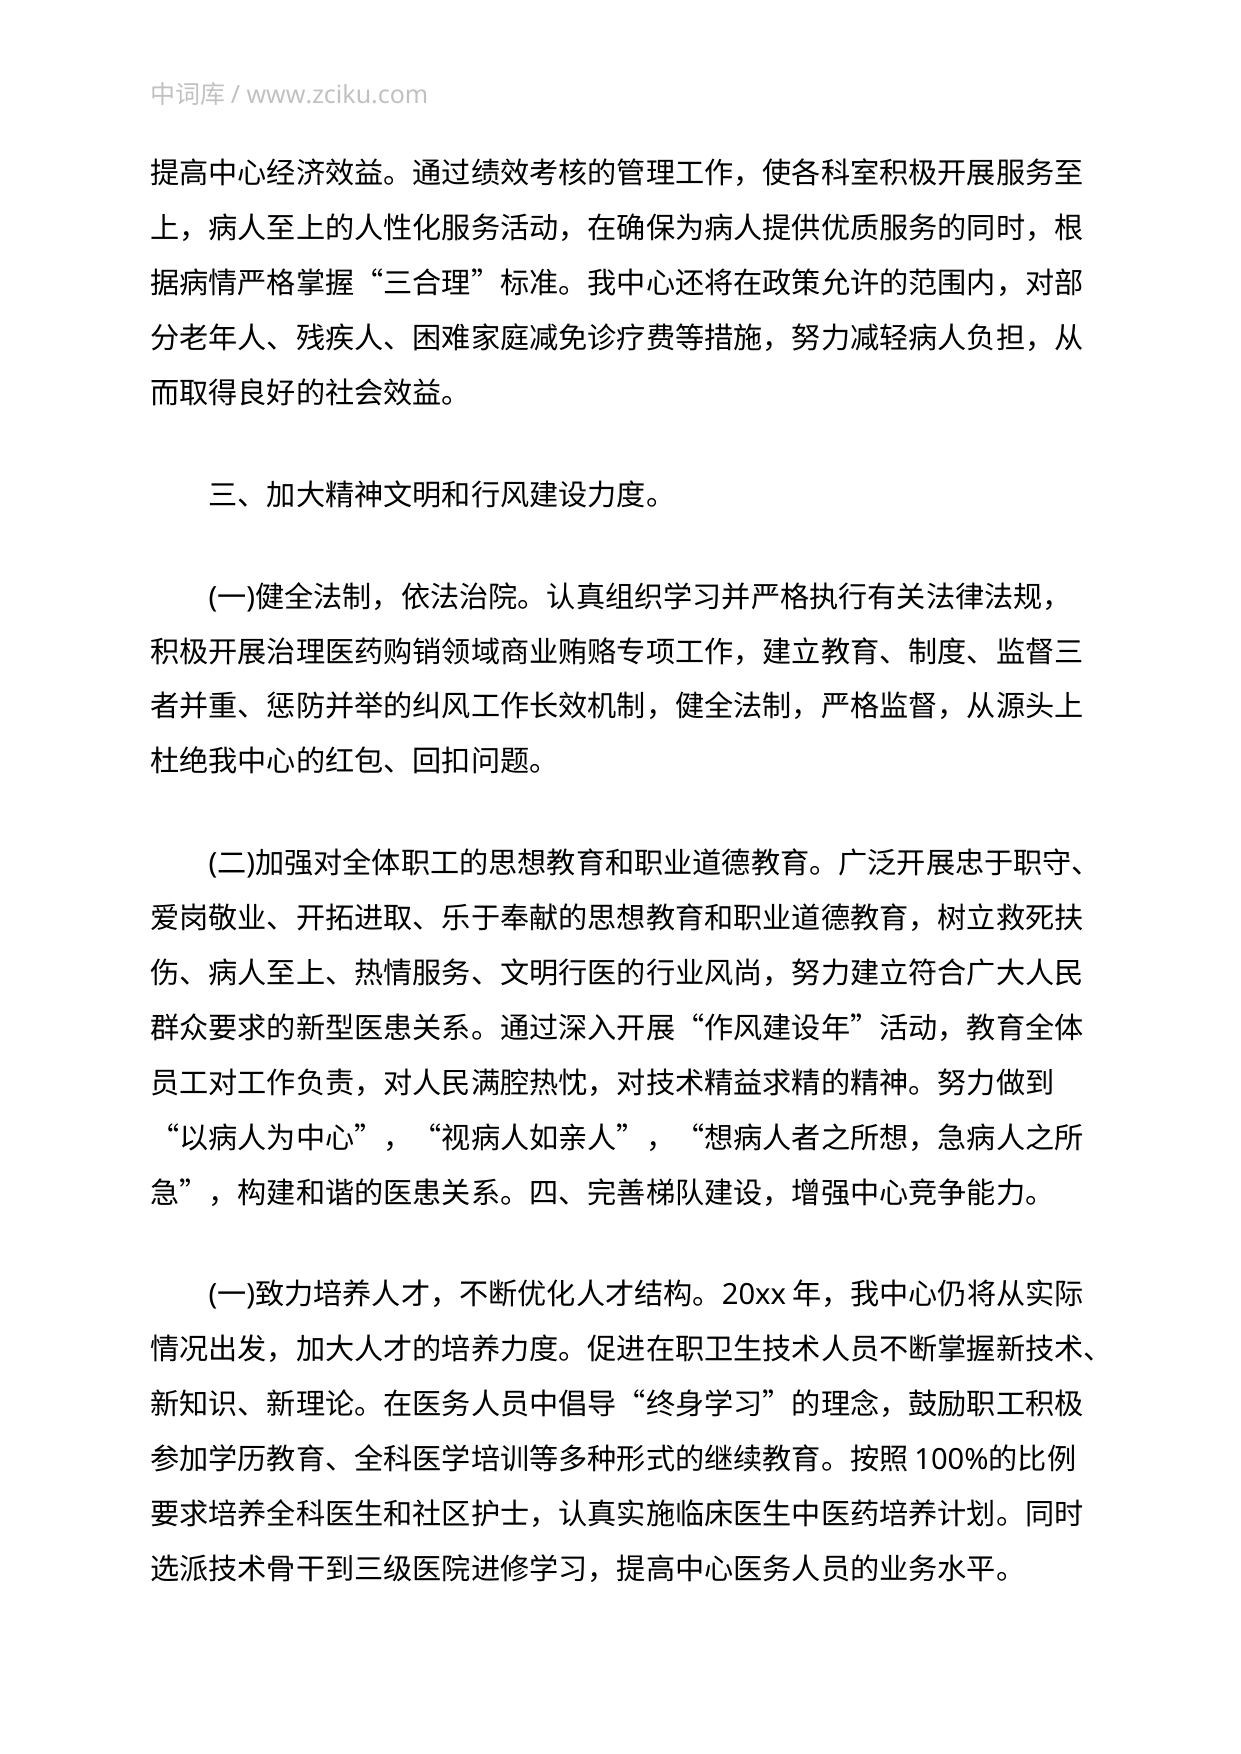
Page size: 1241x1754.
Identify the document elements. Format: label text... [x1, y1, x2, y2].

text (一)致力培养人才，不断优化人才结构。20xx年，我中心仍将从实际情况出发，加大人才的培养力度。促进在职卫生技术人员不断掌握新技术、新知识、新理论。在医务人员中倡导“终身学习”的理念，鼓励职工积极参加学历教育、全科医学培训等多种形式的继续教育。按照100%的比例要求培养全科医生和社区护士，认真实施临床医生中医药培养计划。同时选派技术骨干到三级医院进修学习，提高中心医务人员的业务水平。 [150, 1271, 1090, 1588]
text (一)健全法制，依法治院。认真组织学习并严格执行有关法律法规，积极开展治理医药购销领域商业贿赂专项工作，建立教育、制度、监督三者并重、惩防并举的纠风工作长效机制，健全法制，严格监督，从源头上杜绝我中心的红包、回扣问题。 [150, 573, 1090, 780]
text 三、加大精神文明和行风建设力度。 [150, 471, 1090, 514]
text (二)加强对全体职工的思想教育和职业道德教育。广泛开展忠于职守、爱岗敬业、开拓进取、乐于奉献的思想教育和职业道德教育，树立救死扶伤、病人至上、热情服务、文明行医的行业风尚，努力建立符合广大人民群众要求的新型医患关系。通过深入开展“作风建设年”活动，教育全体员工对工作负责，对人民满腔热忱，对技术精益求精的精神。努力做到“以病人为中心”，“视病人如亲人”，“想病人者之所想，急病人之所急”，构建和谐的医患关系。四、完善梯队建设，增强中心竞争能力。 [150, 840, 1090, 1211]
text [150, 150, 1090, 412]
